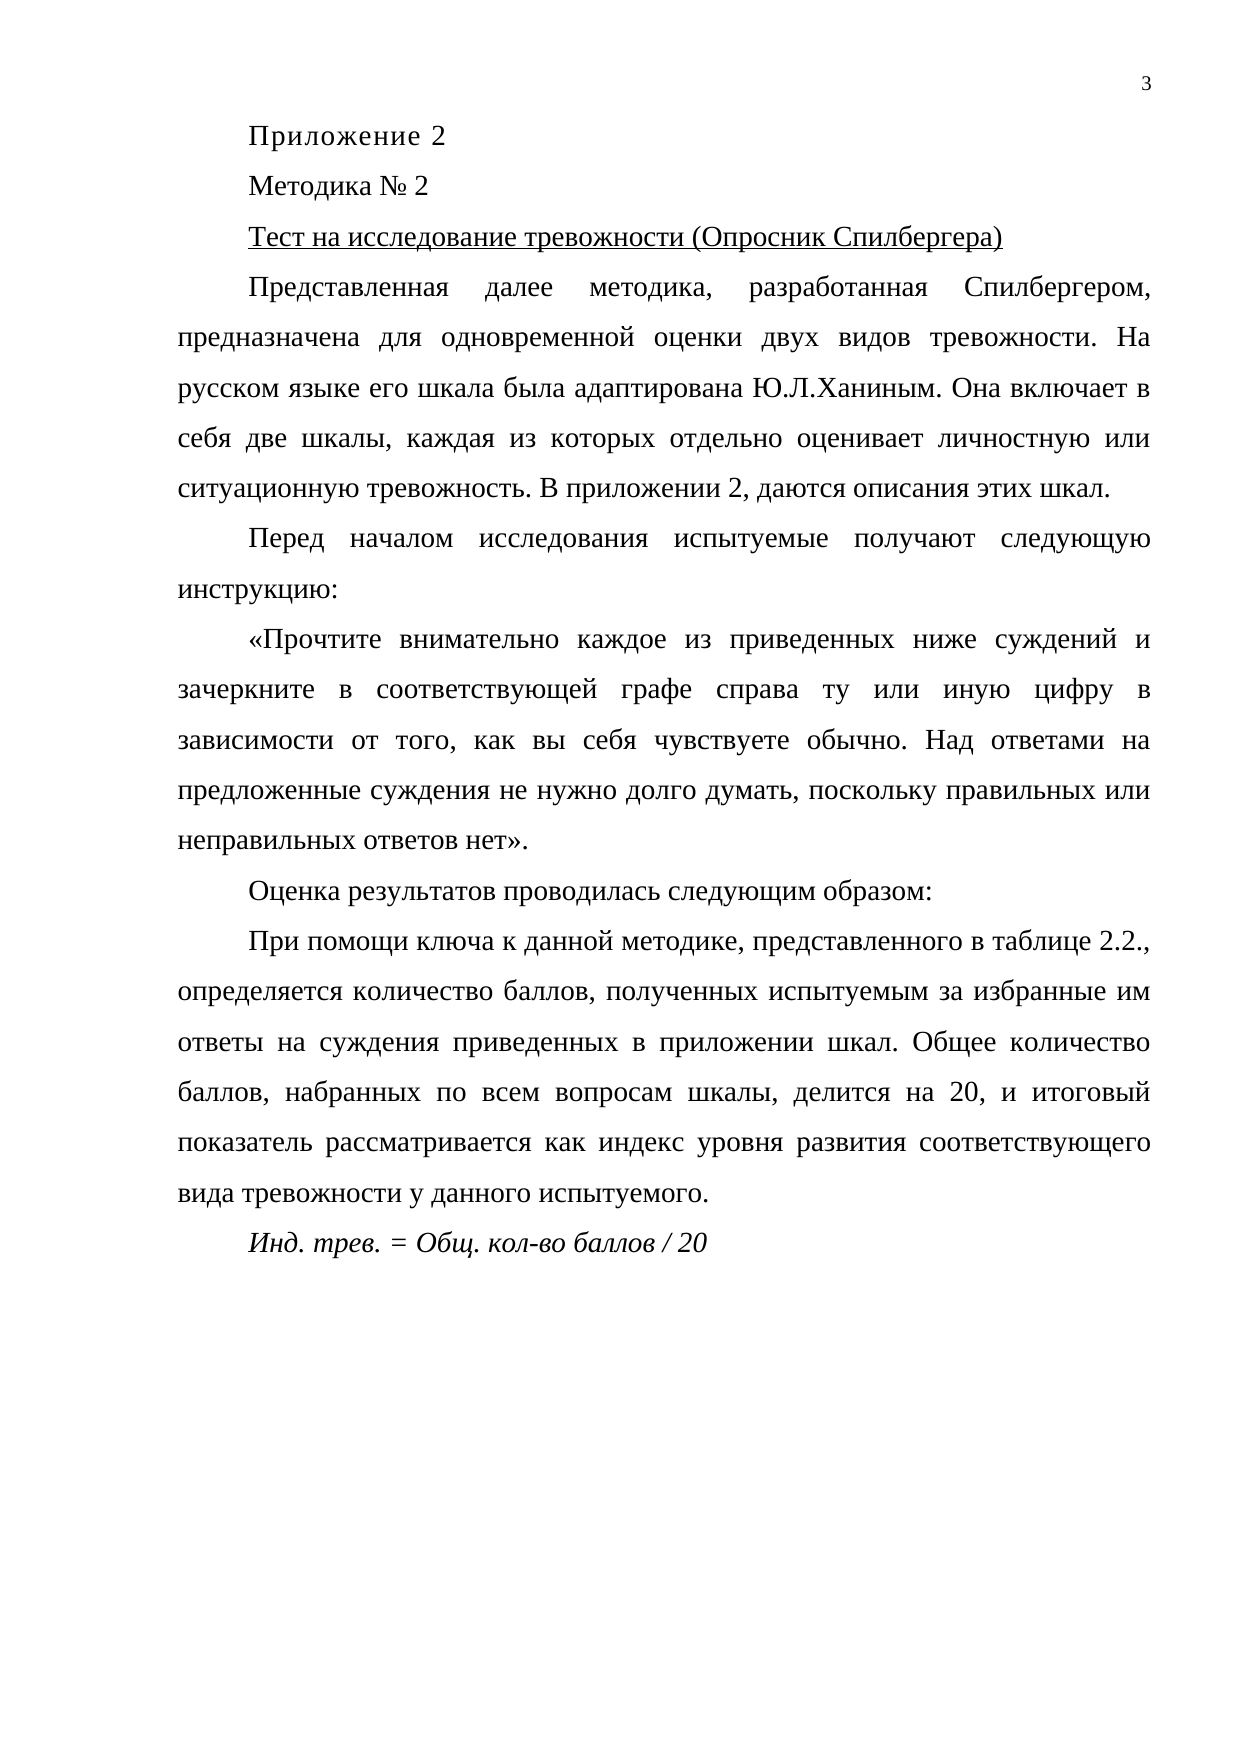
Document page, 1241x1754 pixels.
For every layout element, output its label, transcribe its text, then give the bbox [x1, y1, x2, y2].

text Методика № 2 [177, 168, 1152, 202]
text Перед началом исследования испытуемые получают следующую инструкцию: [177, 521, 1152, 604]
text Инд. трев. = Общ. кол-во баллов / 20 [177, 1225, 1152, 1258]
text При помощи ключа к данной методике, представленного в таблице 2.2., определяется количество баллов, полученных испытуемым за избранные им ответы на суждения приведенных в приложении шкал. Общее количество баллов, набранных по всем вопросам шкалы, делится на 20, и итоговый показатель рассматривается как индекс уровня развития соответствующего вида тревожности у данного испытуемого. [177, 923, 1152, 1208]
subtitle Приложение 2 [177, 118, 1152, 152]
text Оценка результатов проводилась следующим образом: [177, 873, 1152, 906]
text Тест на исследование тревожности (Опросник Спилбергера) [177, 219, 1152, 252]
text Представленная далее методика, разработанная Спилбергером, предназначена для одновременной оценки двух видов тревожности. На русском языке его шкала была адаптирована Ю.Л.Ханиным. Она включает в себя две шкалы, каждая из которых отдельно оценивает личностную или ситуационную тревожность. В приложении 2, даются описания этих шкал. [177, 269, 1152, 504]
text «Прочтите внимательно каждое из приведенных ниже суждений и зачеркните в соответствующей графе справа ту или иную цифру в зависимости от того, как вы себя чувствуете обычно. Над ответами на предложенные суждения не нужно долго думать, поскольку правильных или неправильных ответов нет». [177, 621, 1152, 856]
